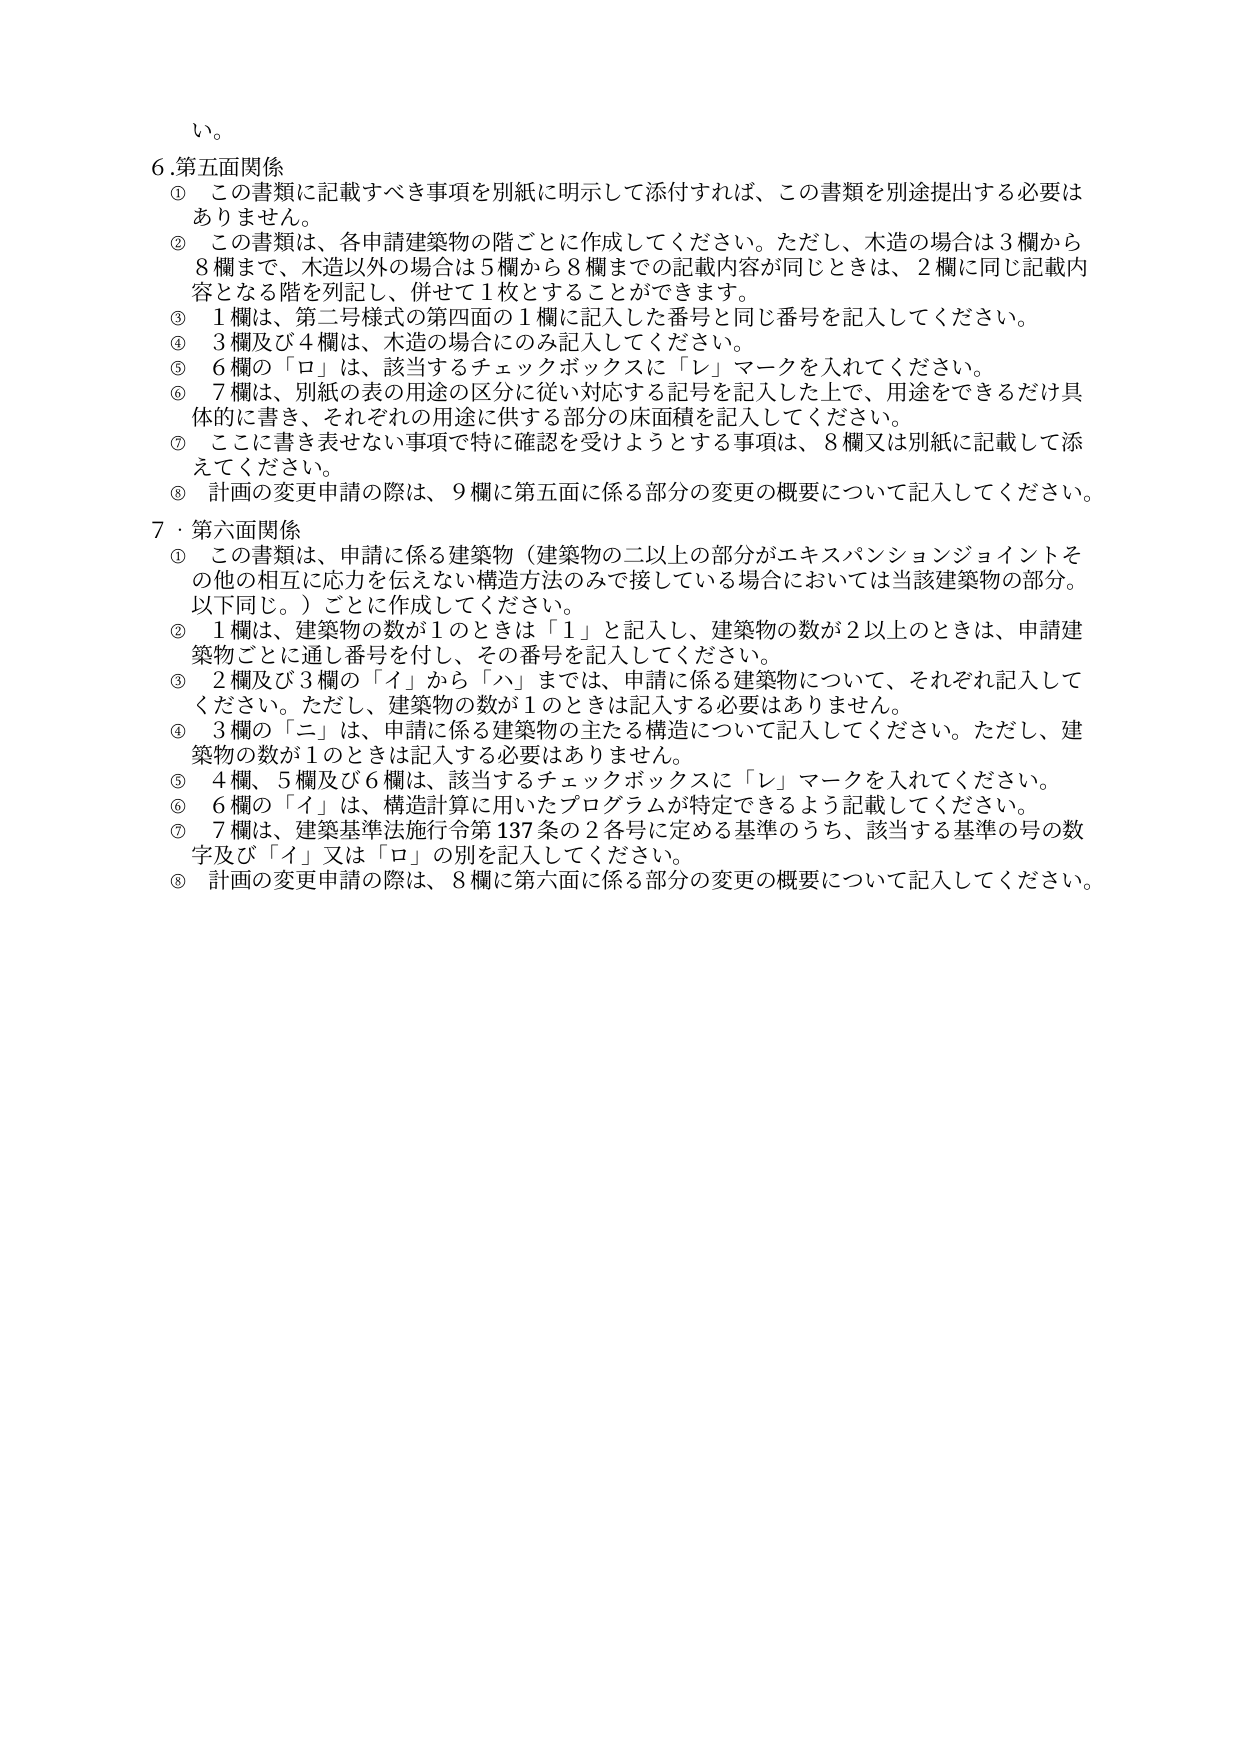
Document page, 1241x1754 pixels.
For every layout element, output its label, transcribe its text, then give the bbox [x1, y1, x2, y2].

text ① この書類に記載すべき事項を別紙に明示して添付すれば、この書類を別途提出する必要はありません。 [169, 181, 1093, 231]
text ⑧ 計画の変更申請の際は、８欄に第六面に係る部分の変更の概要について記入してください。 [169, 868, 1093, 893]
text ⑦ ７欄は、建築基準法施行令第137条の２各号に定める基準のうち、該当する基準の号の数字及び「イ」又は「ロ」の別を記入してください。 [169, 818, 1093, 868]
text ⑥ ６欄の「イ」は、構造計算に用いたプログラムが特定できるよう記載してください。 [148, 793, 1093, 818]
text ① この書類は、申請に係る建築物（建築物の二以上の部分がエキスパンションジョイントその他の相互に応力を伝えない構造方法のみで接している場合においては当該建築物の部分。以下同じ。）ごとに作成してください。 [169, 543, 1093, 618]
text ⑤ ６欄の「ロ」は、該当するチェックボックスに「レ」マークを入れてください。 [148, 356, 1093, 381]
text ⑦ ここに書き表せない事項で特に確認を受けようとする事項は、８欄又は別紙に記載して添えてください。 [169, 431, 1093, 481]
text ⑧ 計画の変更申請の際は、９欄に第五面に係る部分の変更の概要について記入してください。 [169, 481, 1093, 506]
text ６.第五面関係 [148, 156, 1093, 181]
text ⑤ ４欄、５欄及び６欄は、該当するチェックボックスに「レ」マークを入れてください。 [148, 768, 1093, 793]
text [169, 118, 1093, 143]
text ⑥ ７欄は、別紙の表の用途の区分に従い対応する記号を記入した上で、用途をできるだけ具体的に書き、それぞれの用途に供する部分の床面積を記入してください。 [169, 381, 1093, 431]
text ③ ２欄及び３欄の「イ」から「ハ」までは、申請に係る建築物について、それぞれ記入してください。ただし、建築物の数が１のときは記入する必要はありません。 [169, 668, 1093, 718]
text ７．第六面関係 [148, 518, 1093, 543]
text ③ １欄は、第二号様式の第四面の１欄に記入した番号と同じ番号を記入してください。 [148, 306, 1093, 331]
text ④ ３欄及び４欄は、木造の場合にのみ記入してください。 [148, 331, 1093, 356]
text ④ ３欄の「ニ」は、申請に係る建築物の主たる構造について記入してください。ただし、建築物の数が１のときは記入する必要はありません。 [169, 718, 1093, 768]
text ② この書類は、各申請建築物の階ごとに作成してください。ただし、木造の場合は３欄から８欄まで、木造以外の場合は５欄から８欄までの記載内容が同じときは、２欄に同じ記載内容となる階を列記し、併せて１枚とすることができます。 [169, 231, 1093, 306]
text ② １欄は、建築物の数が１のときは「１」と記入し、建築物の数が２以上のときは、申請建築物ごとに通し番号を付し、その番号を記入してください。 [169, 618, 1093, 668]
